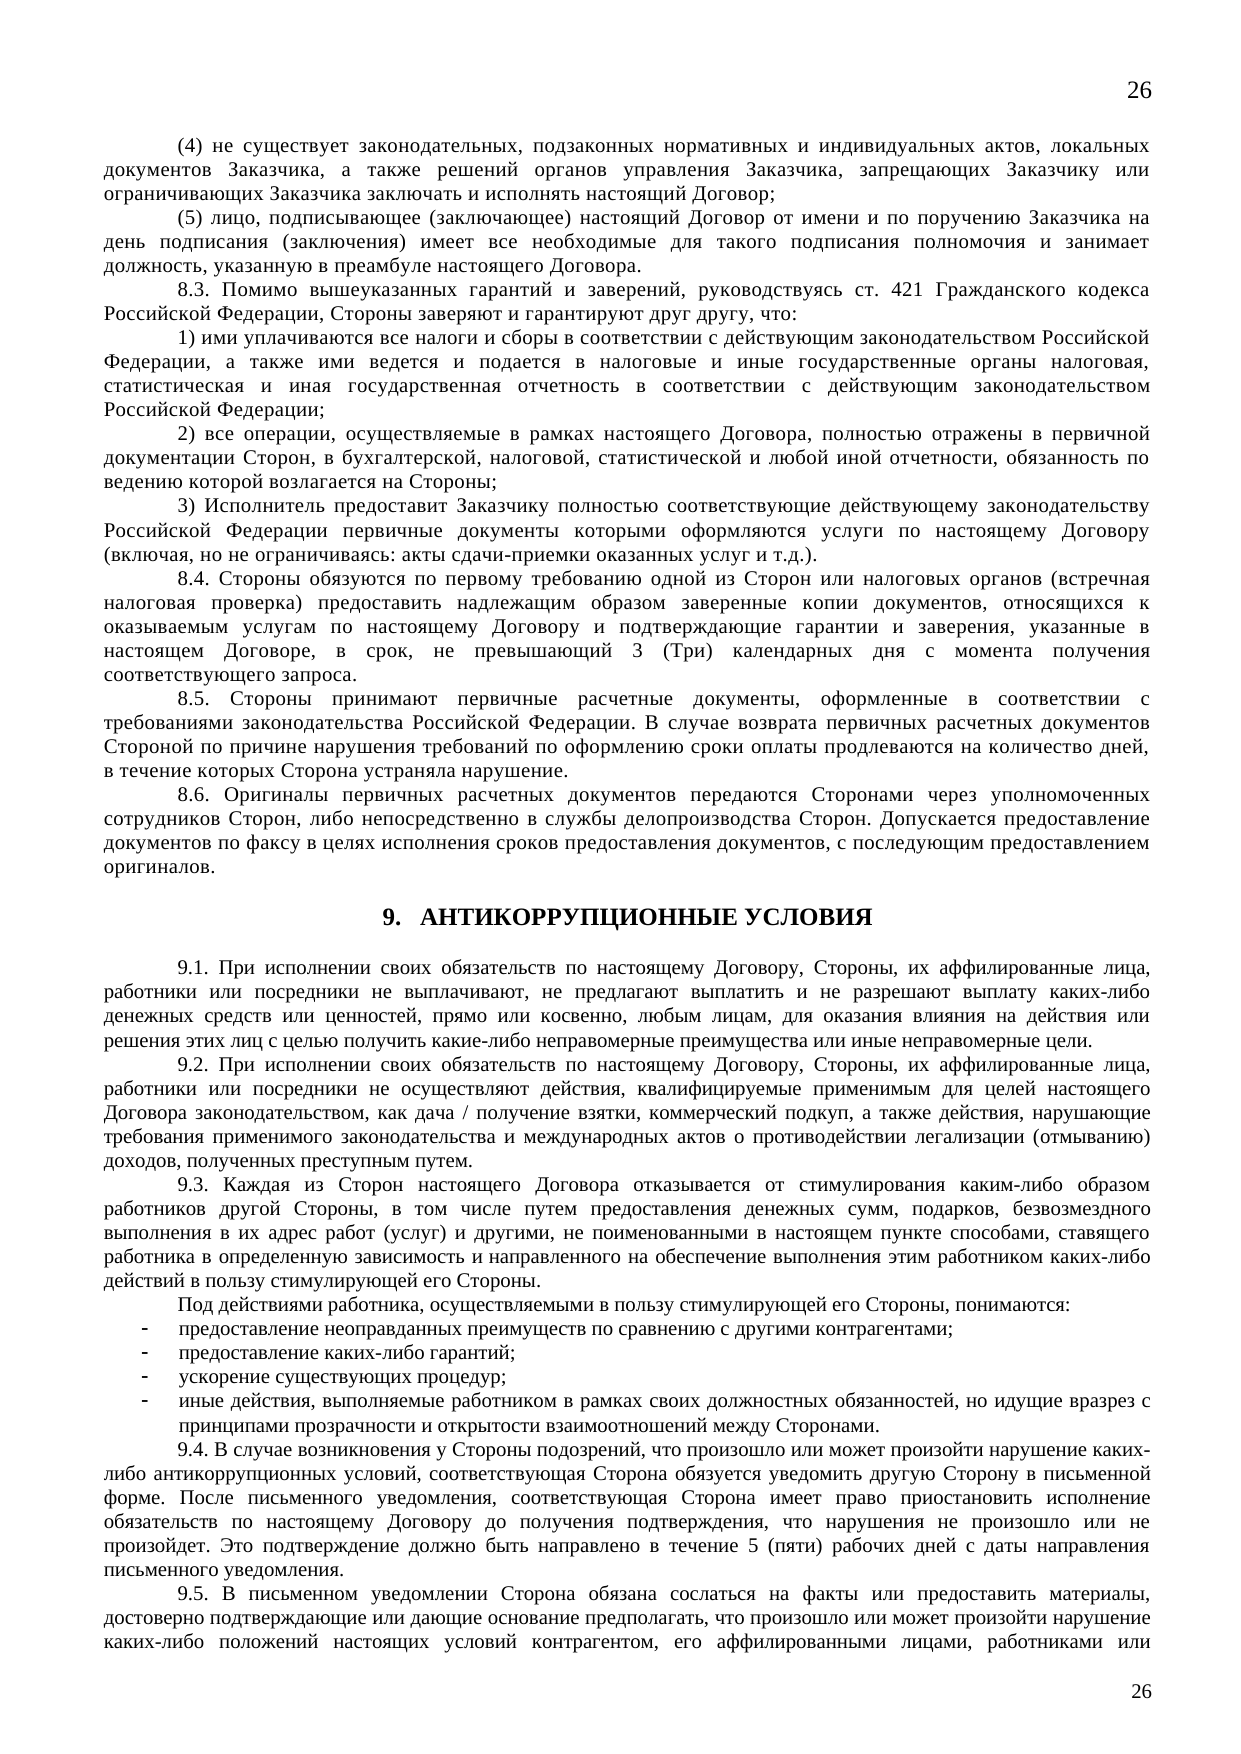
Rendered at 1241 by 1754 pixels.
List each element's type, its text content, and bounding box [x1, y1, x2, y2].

text 9.2. При исполнении своих обязательств по настоящему Договору, Стороны, их аффилированные лица, работники или посредники не осуществляют действия, квалифицируемые применимым для целей настоящего Договора законодательством, как дача / получение взятки, коммерческий подкуп, а также действия, нарушающие требования применимого законодательства и международных актов о противодействии легализации (отмыванию) доходов, полученных преступным путем. [103, 1052, 1152, 1172]
text 8.3. Помимо вышеуказанных гарантий и заверений, руководствуясь ст. 421 Гражданского кодекса Российской Федерации, Стороны заверяют и гарантируют друг другу, что: [103, 277, 1152, 325]
list иные действия, выполняемые работником в рамках своих должностных обязанностей, но идущие вразрез с принципами прозрачности и открытости взаимоотношений между Сторонами. [141, 1388, 1152, 1437]
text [103, 1581, 1152, 1653]
text 9.3. Каждая из Сторон настоящего Договора отказывается от стимулирования каким-либо образом работников другой Стороны, в том числе путем предоставления денежных сумм, подарков, безвозмездного выполнения в их адрес работ (услуг) и другими, не поименованными в настоящем пункте способами, ставящего работника в определенную зависимость и направленного на обеспечение выполнения этим работником каких-либо действий в пользу стимулирующей его Стороны. [103, 1172, 1152, 1292]
list предоставление неоправданных преимуществ по сравнению с другими контрагентами; [141, 1316, 1152, 1340]
list АНТИКОРРУПЦИОННЫЕ УСЛОВИЯ [103, 902, 1152, 931]
text 8.4. Стороны обязуются по первому требованию одной из Сторон или налоговых органов (встречная налоговая проверка) предоставить надлежащим образом заверенные копии документов, относящихся к оказываемым услугам по настоящему Договору и подтверждающие гарантии и заверения, указанные в настоящем Договоре, в срок, не превышающий 3 (Три) календарных дня с момента получения соответствующего запроса. [103, 566, 1152, 686]
text 1) ими уплачиваются все налоги и сборы в соответствии с действующим законодательством Российской Федерации, а также ими ведется и подается в налоговые и иные государственные органы налоговая, статистическая и иная государственная отчетность в соответствии с действующим законодательством Российской Федерации; [103, 325, 1152, 421]
text 9.1. При исполнении своих обязательств по настоящему Договору, Стороны, их аффилированные лица, работники или посредники не выплачивают, не предлагают выплатить и не разрешают выплату каких-либо денежных средств или ценностей, прямо или косвенно, любым лицам, для оказания влияния на действия или решения этих лиц с целью получить какие-либо неправомерные преимущества или иные неправомерные цели. [103, 955, 1152, 1052]
text (5) лицо, подписывающее (заключающее) настоящий Договор от имени и по поручению Заказчика на день подписания (заключения) имеет все необходимые для такого подписания полномочия и занимает должность, указанную в преамбуле настоящего Договора. [103, 205, 1152, 277]
text (4) не существует законодательных, подзаконных нормативных и индивидуальных актов, локальных документов Заказчика, а также решений органов управления Заказчика, запрещающих Заказчику или ограничивающих Заказчика заключать и исполнять настоящий Договор; [103, 132, 1152, 205]
text 8.5. Стороны принимают первичные расчетные документы, оформленные в соответствии с требованиями законодательства Российской Федерации. В случае возврата первичных расчетных документов Стороной по причине нарушения требований по оформлению сроки оплаты продлеваются на количество дней, в течение которых Сторона устраняла нарушение. [103, 686, 1152, 782]
text 9.4. В случае возникновения у Стороны подозрений, что произошло или может произойти нарушение каких-либо антикоррупционных условий, соответствующая Сторона обязуется уведомить другую Сторону в письменной форме. После письменного уведомления, соответствующая Сторона имеет право приостановить исполнение обязательств по настоящему Договору до получения подтверждения, что нарушения не произошло или не произойдет. Это подтверждение должно быть направлено в течение 5 (пяти) рабочих дней с даты направления письменного уведомления. [103, 1437, 1152, 1581]
list предоставление каких-либо гарантий; [141, 1340, 1152, 1364]
text 8.6. Оригиналы первичных расчетных документов передаются Сторонами через уполномоченных сотрудников Сторон, либо непосредственно в службы делопроизводства Сторон. Допускается предоставление документов по факсу в целях исполнения сроков предоставления документов, с последующим предоставлением оригиналов. [103, 782, 1152, 878]
text 3) Исполнитель предоставит Заказчику полностью соответствующие действующему законодательству Российской Федерации первичные документы которыми оформляются услуги по настоящему Договору (включая, но не ограничиваясь: акты сдачи-приемки оказанных услуг и т.д.). [103, 493, 1152, 566]
text Под действиями работника, осуществляемыми в пользу стимулирующей его Стороны, понимаются: [103, 1292, 1152, 1316]
text 2) все операции, осуществляемые в рамках настоящего Договора, полностью отражены в первичной документации Сторон, в бухгалтерской, налоговой, статистической и любой иной отчетности, обязанность по ведению которой возлагается на Стороны; [103, 421, 1152, 493]
list ускорение существующих процедур; [141, 1364, 1152, 1388]
